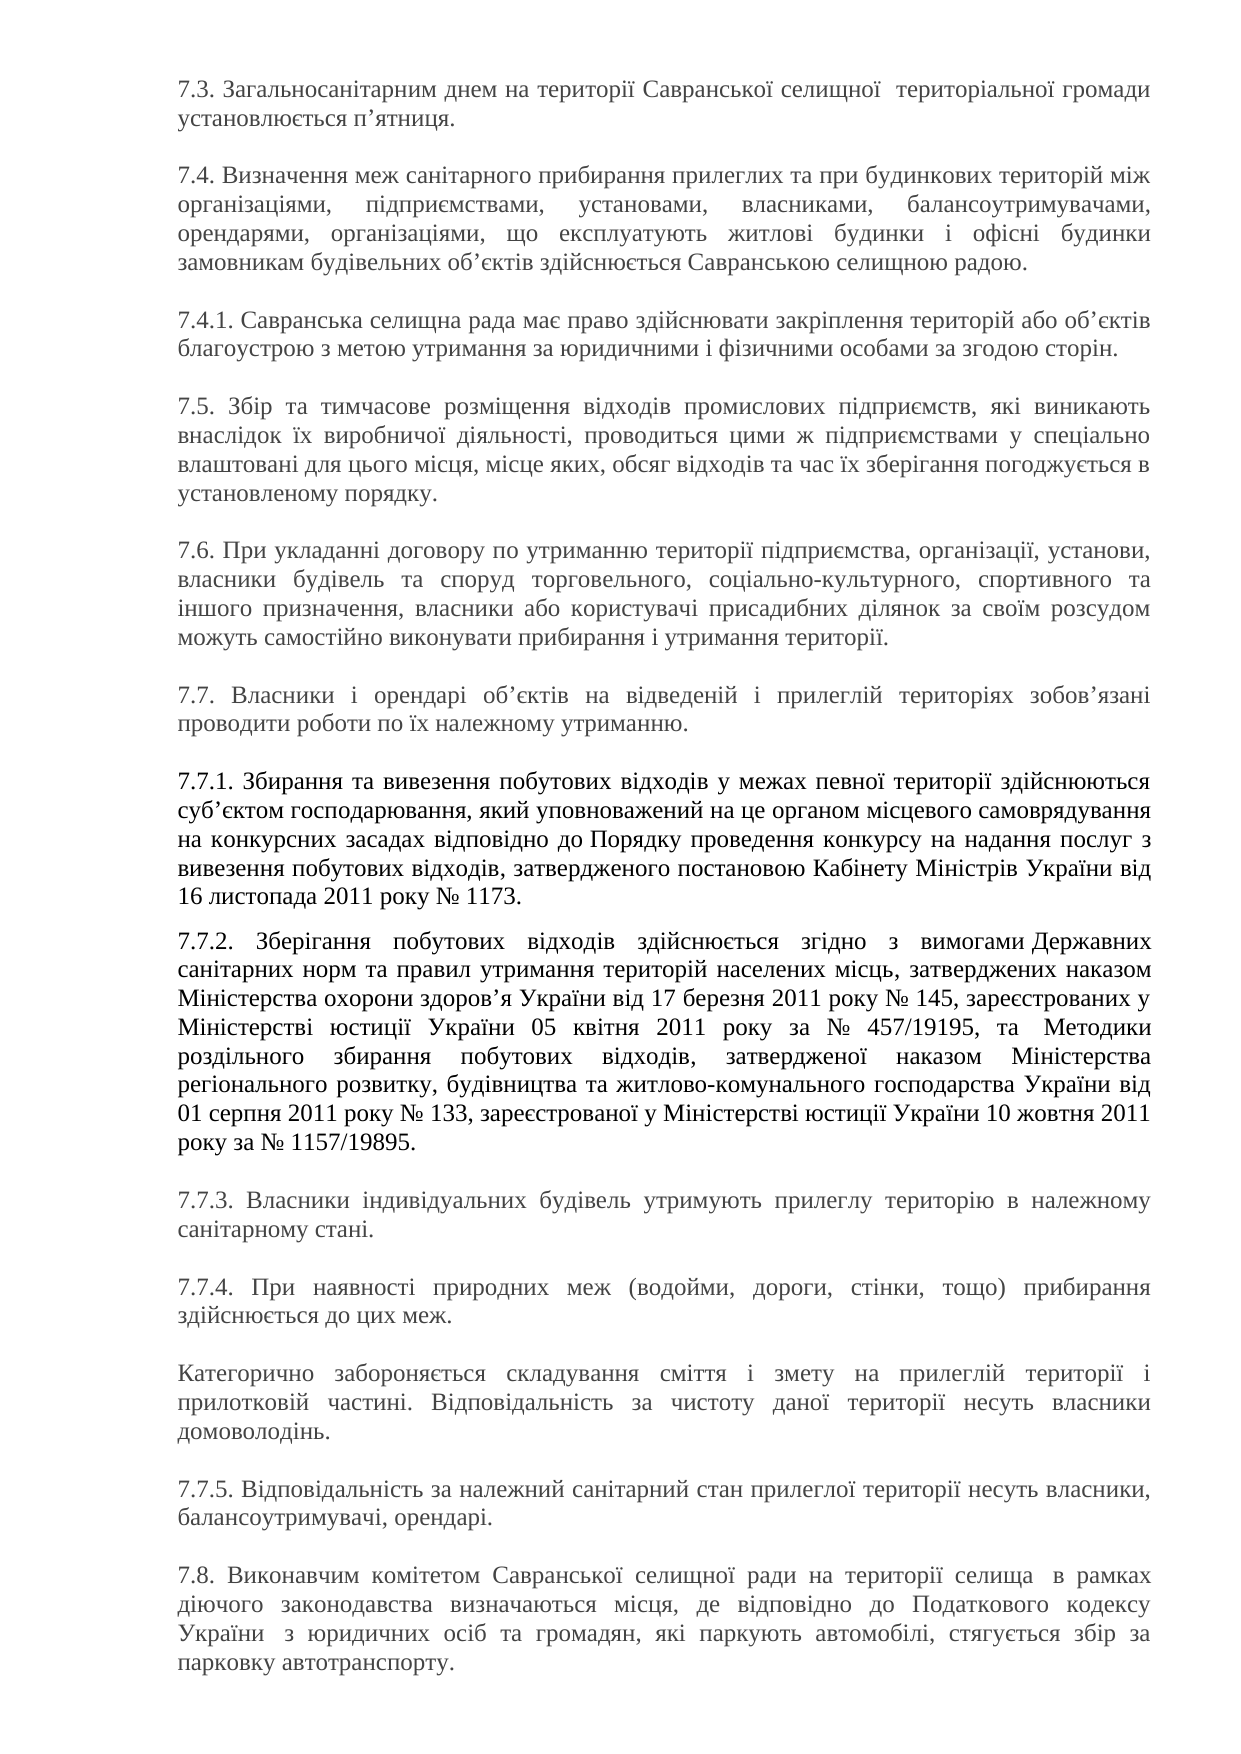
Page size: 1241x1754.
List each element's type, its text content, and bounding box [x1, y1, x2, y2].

text 7.7.3. Власники індивідуальних будівель утримують прилеглу територію в належному санітарному стані. [177, 1185, 1152, 1242]
text 7.7.2. Зберігання побутових відходів здійснюється згідно з вимогами Державних санітарних норм та правил утримання територій населених місць, затверджених наказом Міністерства охорони здоров’я України від 17 березня 2011 року № 145, зареєстрованих у Міністерстві юстиції України 05 квітня 2011 року за № 457/19195, та Методики роздільного збирання побутових відходів, затвердженої наказом Міністерства регіонального розвитку, будівництва та житлово-комунального господарства України від 01 серпня 2011 року № 133, зареєстрованої у Міністерстві юстиції України 10 жовтня 2011 року за № 1157/19895. [177, 926, 1152, 1156]
text 7.7. Власники і орендарі об’єктів на відведеній і прилеглій територіях зобов’язані проводити роботи по їх належному утриманню. [177, 680, 1152, 737]
text 7.4.1. Савранська селищна рада має право здійснювати закріплення територій або об’єктів благоустрою з метою утримання за юридичними і фізичними особами за згодою сторін. [177, 305, 1152, 362]
text 7.7.5. Відповідальність за належний санітарний стан прилеглої території несуть власники, балансоутримувачі, орендарі. [177, 1474, 1152, 1531]
text 7.3. Загальносанітарним днем на території Савранської селищної територіальної громади установлюється п’ятниця. [177, 74, 1152, 131]
text 7.7.1. Збирання та вивезення побутових відходів у межах певної території здійснюються суб’єктом господарювання, який уповноважений на це органом місцевого самоврядування на конкурсних засадах відповідно до Порядку проведення конкурсу на надання послуг з вивезення побутових відходів, затвердженого постановою Кабінету Міністрів України від 16 листопада 2011 року № 1173. [177, 766, 1152, 910]
text 7.7.4. При наявності природних меж (водойми, дороги, стінки, тощо) прибирання здійснюється до цих меж. [177, 1272, 1152, 1329]
text 7.8. Виконавчим комітетом Савранської селищної ради на території селища в рамках діючого законодавства визначаються місця, де відповідно до Податкового кодексу України з юридичних осіб та громадян, які паркують автомобілі, стягується збір за парковку автотранспорту. [177, 1560, 1152, 1675]
text 7.4. Визначення меж санітарного прибирання прилеглих та при будинкових територій між організаціями, підприємствами, установами, власниками, балансоутримувачами, орендарями, організаціями, що експлуатують житлові будинки і офісні будинки замовникам будівельних об’єктів здійснюється Савранською селищною радою. [177, 161, 1152, 276]
text 7.6. При укладанні договору по утриманню території підприємства, організації, установи, власники будівель та споруд торговельного, соціально-культурного, спортивного та іншого призначення, власники або користувачі присадибних ділянок за своїм розсудом можуть самостійно виконувати прибирання і утримання території. [177, 536, 1152, 651]
text 7.5. Збір та тимчасове розміщення відходів промислових підприємств, які виникають внаслідок їх виробничої діяльності, проводиться цими ж підприємствами у спеціально влаштовані для цього місця, місце яких, обсяг відходів та час їх зберігання погоджується в установленому порядку. [177, 391, 1152, 506]
text Категорично забороняється складування сміття і змету на прилеглій території і прилотковій частині. Відповідальність за чистоту даної території несуть власники домоволодінь. [177, 1358, 1152, 1444]
